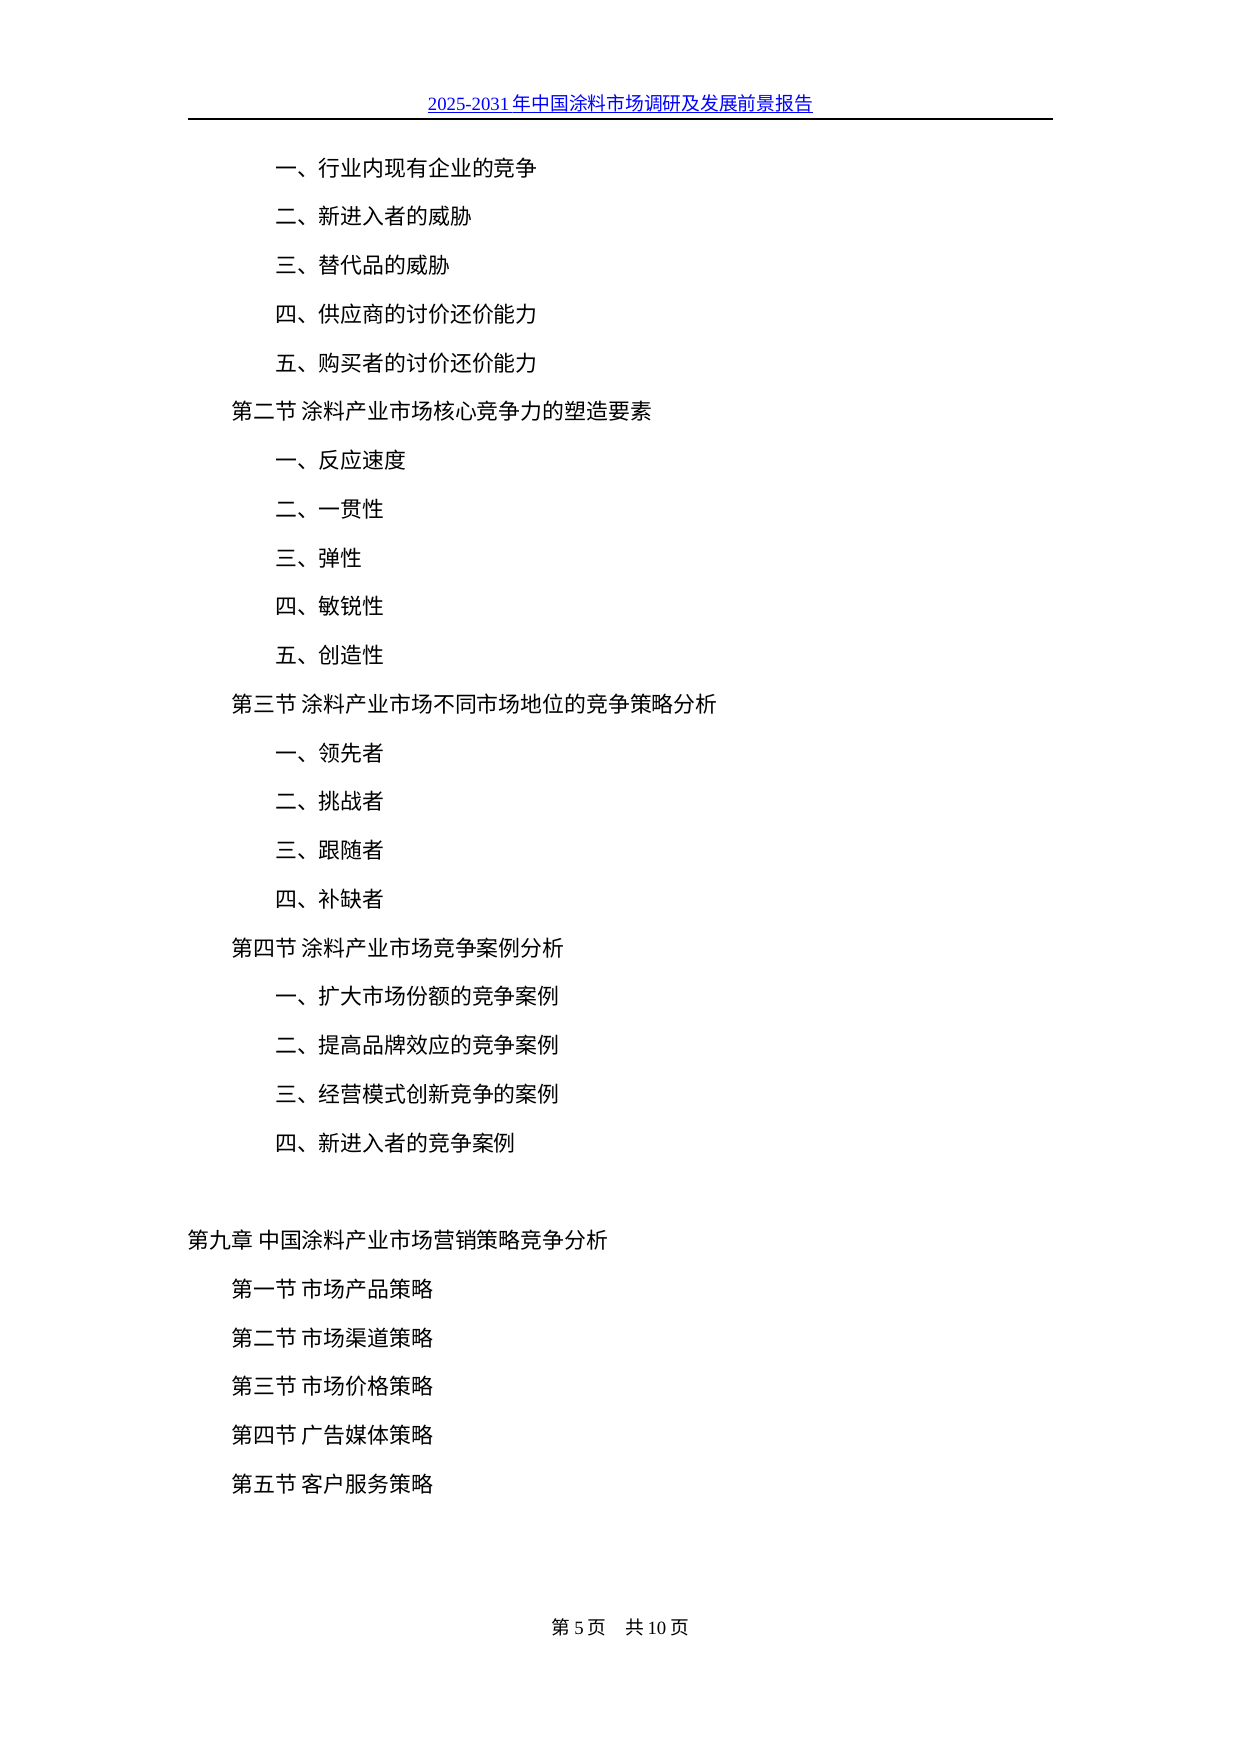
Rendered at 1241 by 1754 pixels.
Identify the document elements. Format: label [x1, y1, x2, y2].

text [187, 150, 1053, 1499]
